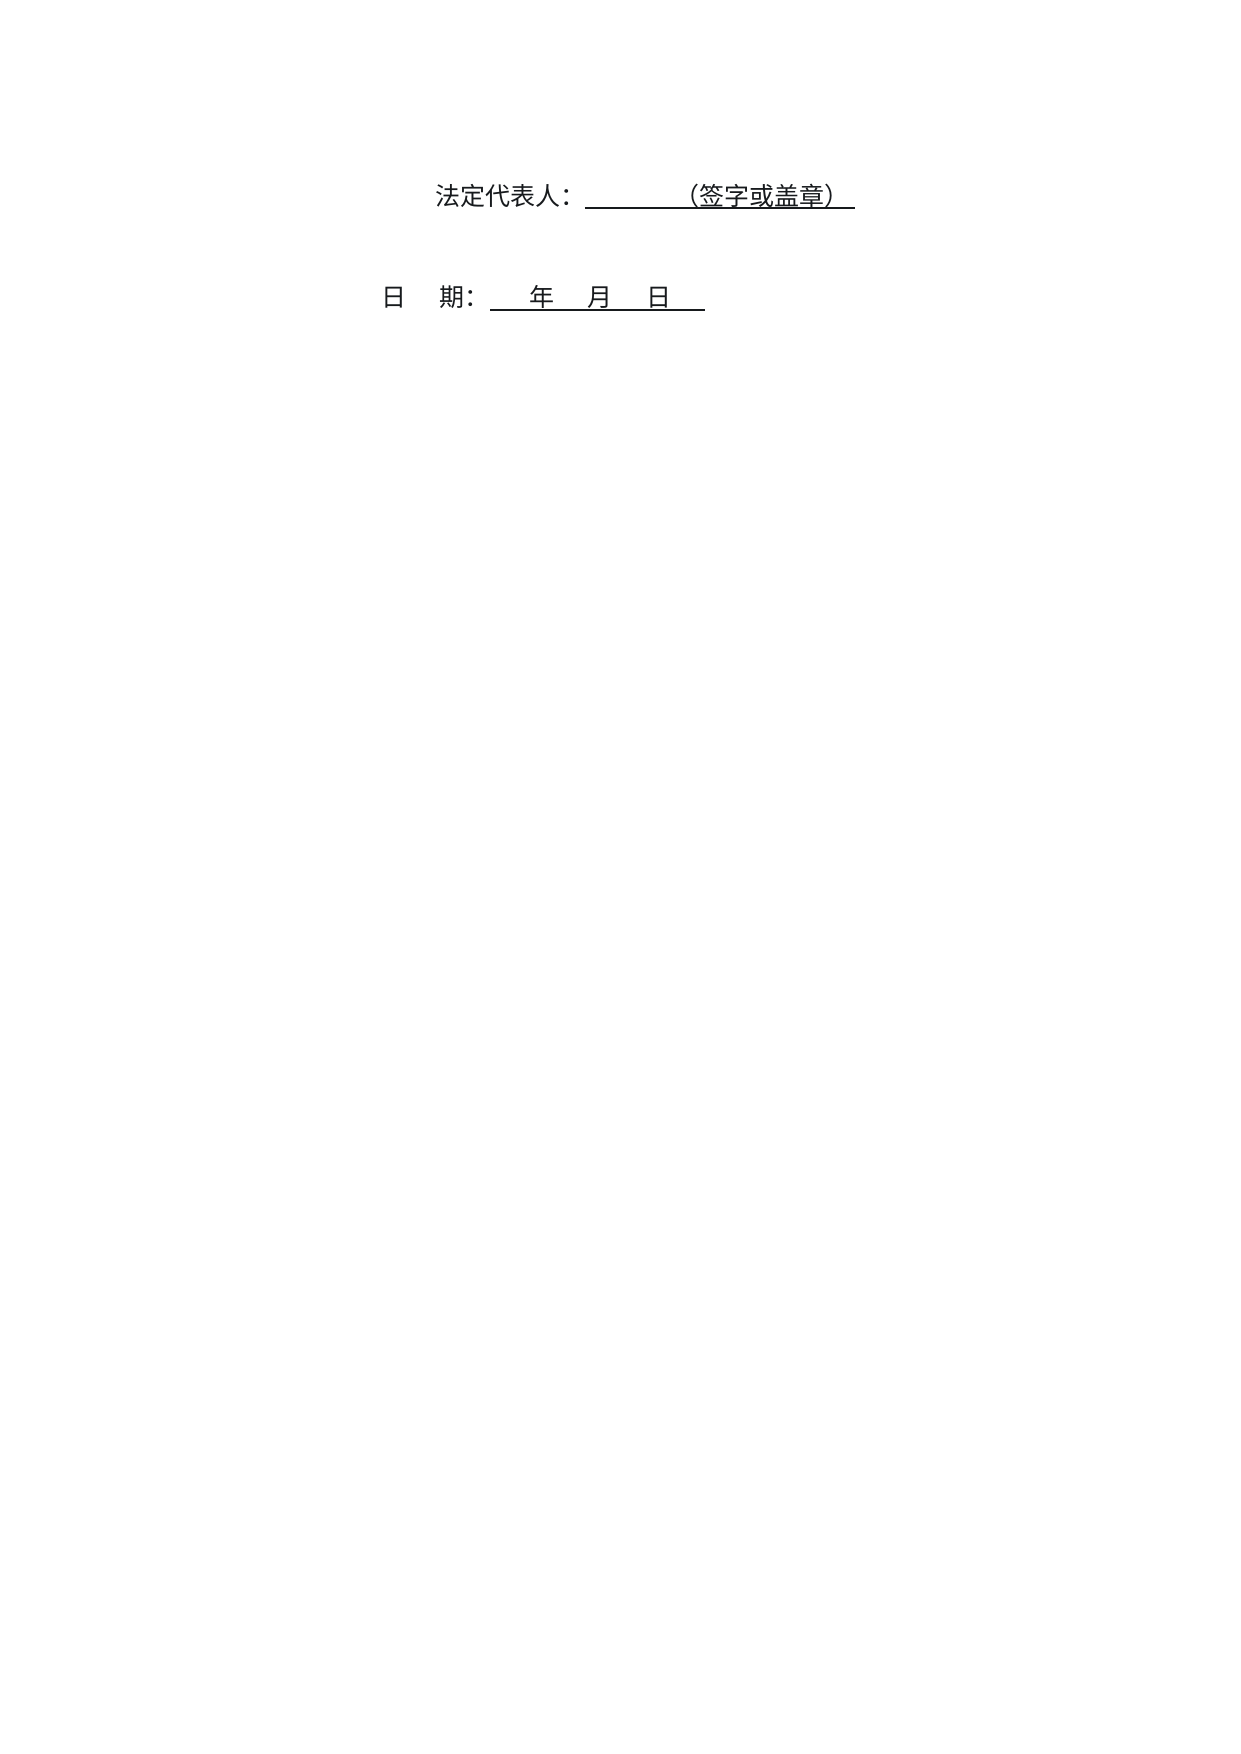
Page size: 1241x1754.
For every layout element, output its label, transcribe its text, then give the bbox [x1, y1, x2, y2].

text 日 期： 年 月 日 [231, 263, 1053, 328]
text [231, 162, 1053, 227]
